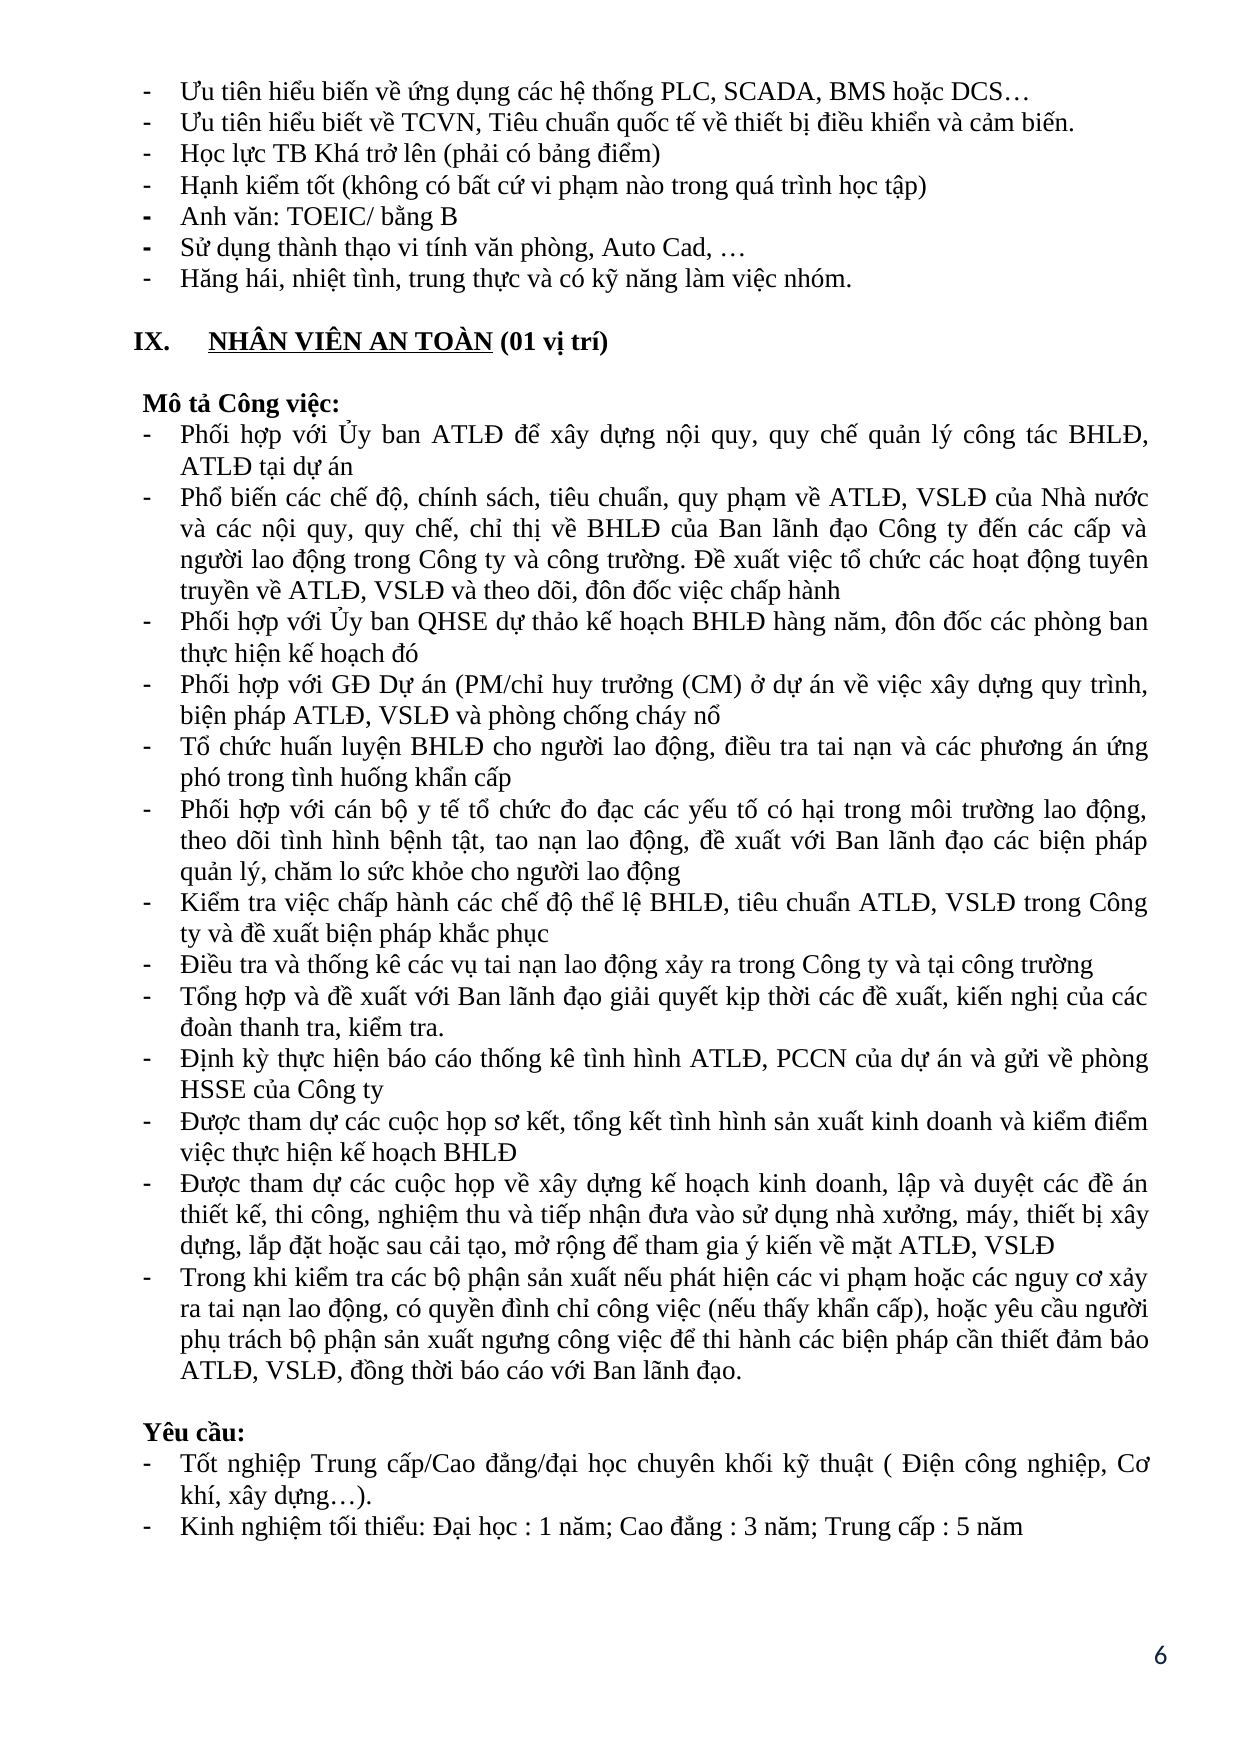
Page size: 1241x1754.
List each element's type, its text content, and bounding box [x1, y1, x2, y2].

text Yêu cầu: [142, 1416, 1150, 1447]
list Kinh nghiệm tối thiểu: Đại học : 1 năm; Cao đẳng : 3 năm; Trung cấp : 5 năm [142, 1510, 1150, 1541]
list Sử dụng thành thạo vi tính văn phòng, Auto Cad, … [142, 231, 1150, 262]
list Kiểm tra việc chấp hành các chế độ thể lệ BHLĐ, tiêu chuẩn ATLĐ, VSLĐ trong Công ty và đề xuất biện pháp khắc phục [142, 886, 1150, 948]
list NHÂN VIÊN AN TOÀN (01 vị trí) [133, 325, 1150, 356]
list Phổ biến các chế độ, chính sách, tiêu chuẩn, quy phạm về ATLĐ, VSLĐ của Nhà nước và các nội quy, quy chế, chỉ thị về BHLĐ của Ban lãnh đạo Công ty đến các cấp và người lao động trong Công ty và công trường. Đề xuất việc tổ chức các hoạt động tuyên truyền về ATLĐ, VSLĐ và theo dõi, đôn đốc việc chấp hành [142, 481, 1150, 605]
list Được tham dự các cuộc họp về xây dựng kế hoạch kinh doanh, lập và duyệt các đề án thiết kế, thi công, nghiệm thu và tiếp nhận đưa vào sử dụng nhà xưởng, máy, thiết bị xây dựng, lắp đặt hoặc sau cải tạo, mở rộng để tham gia ý kiến về mặt ATLĐ, VSLĐ [142, 1167, 1150, 1261]
list Ưu tiên hiểu biết về TCVN, Tiêu chuẩn quốc tế về thiết bị điều khiển và cảm biến. [142, 106, 1100, 137]
list Tổng hợp và đề xuất với Ban lãnh đạo giải quyết kịp thời các đề xuất, kiến nghị của các đoàn thanh tra, kiểm tra. [142, 980, 1150, 1042]
list Phối hợp với cán bộ y tế tổ chức đo đạc các yếu tố có hại trong môi trường lao động, theo dõi tình hình bệnh tật, tao nạn lao động, đề xuất với Ban lãnh đạo các biện pháp quản lý, chăm lo sức khỏe cho người lao động [142, 793, 1150, 886]
list Trong khi kiểm tra các bộ phận sản xuất nếu phát hiện các vi phạm hoặc các nguy cơ xảy ra tai nạn lao động, có quyền đình chỉ công việc (nếu thấy khẩn cấp), hoặc yêu cầu người phụ trách bộ phận sản xuất ngưng công việc để thi hành các biện pháp cần thiết đảm bảo ATLĐ, VSLĐ, đồng thời báo cáo với Ban lãnh đạo. [142, 1261, 1150, 1385]
list Ưu tiên hiểu biến về ứng dụng các hệ thống PLC, SCADA, BMS hoặc DCS… [142, 75, 1100, 106]
list Tổ chức huấn luyện BHLĐ cho người lao động, điều tra tai nạn và các phương án ứng phó trong tình huống khẩn cấp [142, 730, 1150, 793]
text Mô tả Công việc: [142, 387, 1150, 418]
list Phối hợp với Ủy ban QHSE dự thảo kế hoạch BHLĐ hàng năm, đôn đốc các phòng ban thực hiện kế hoạch đó [142, 605, 1150, 668]
list Tốt nghiệp Trung cấp/Cao đẳng/đại học chuyên khối kỹ thuật ( Điện công nghiệp, Cơ khí, xây dựng…). [142, 1447, 1150, 1510]
list Hạnh kiểm tốt (không có bất cứ vi phạm nào trong quá trình học tập) [142, 169, 1150, 200]
list Phối hợp với Ủy ban ATLĐ để xây dựng nội quy, quy chế quản lý công tác BHLĐ, ATLĐ tại dự án [142, 418, 1150, 481]
list Phối hợp với GĐ Dự án (PM/chỉ huy trưởng (CM) ở dự án về việc xây dựng quy trình, biện pháp ATLĐ, VSLĐ và phòng chống cháy nổ [142, 668, 1150, 730]
list Điều tra và thống kê các vụ tai nạn lao động xảy ra trong Công ty và tại công trường [142, 948, 1150, 980]
list Hăng hái, nhiệt tình, trung thực và có kỹ năng làm việc nhóm. [142, 262, 1100, 294]
list Được tham dự các cuộc họp sơ kết, tổng kết tình hình sản xuất kinh doanh và kiểm điểm việc thực hiện kế hoạch BHLĐ [142, 1104, 1150, 1167]
list Học lực TB Khá trở lên (phải có bảng điểm) [142, 137, 1150, 169]
list Định kỳ thực hiện báo cáo thống kê tình hình ATLĐ, PCCN của dự án và gửi về phòng HSSE của Công ty [142, 1042, 1150, 1104]
list Anh văn: TOEIC/ bằng B [142, 200, 1150, 231]
